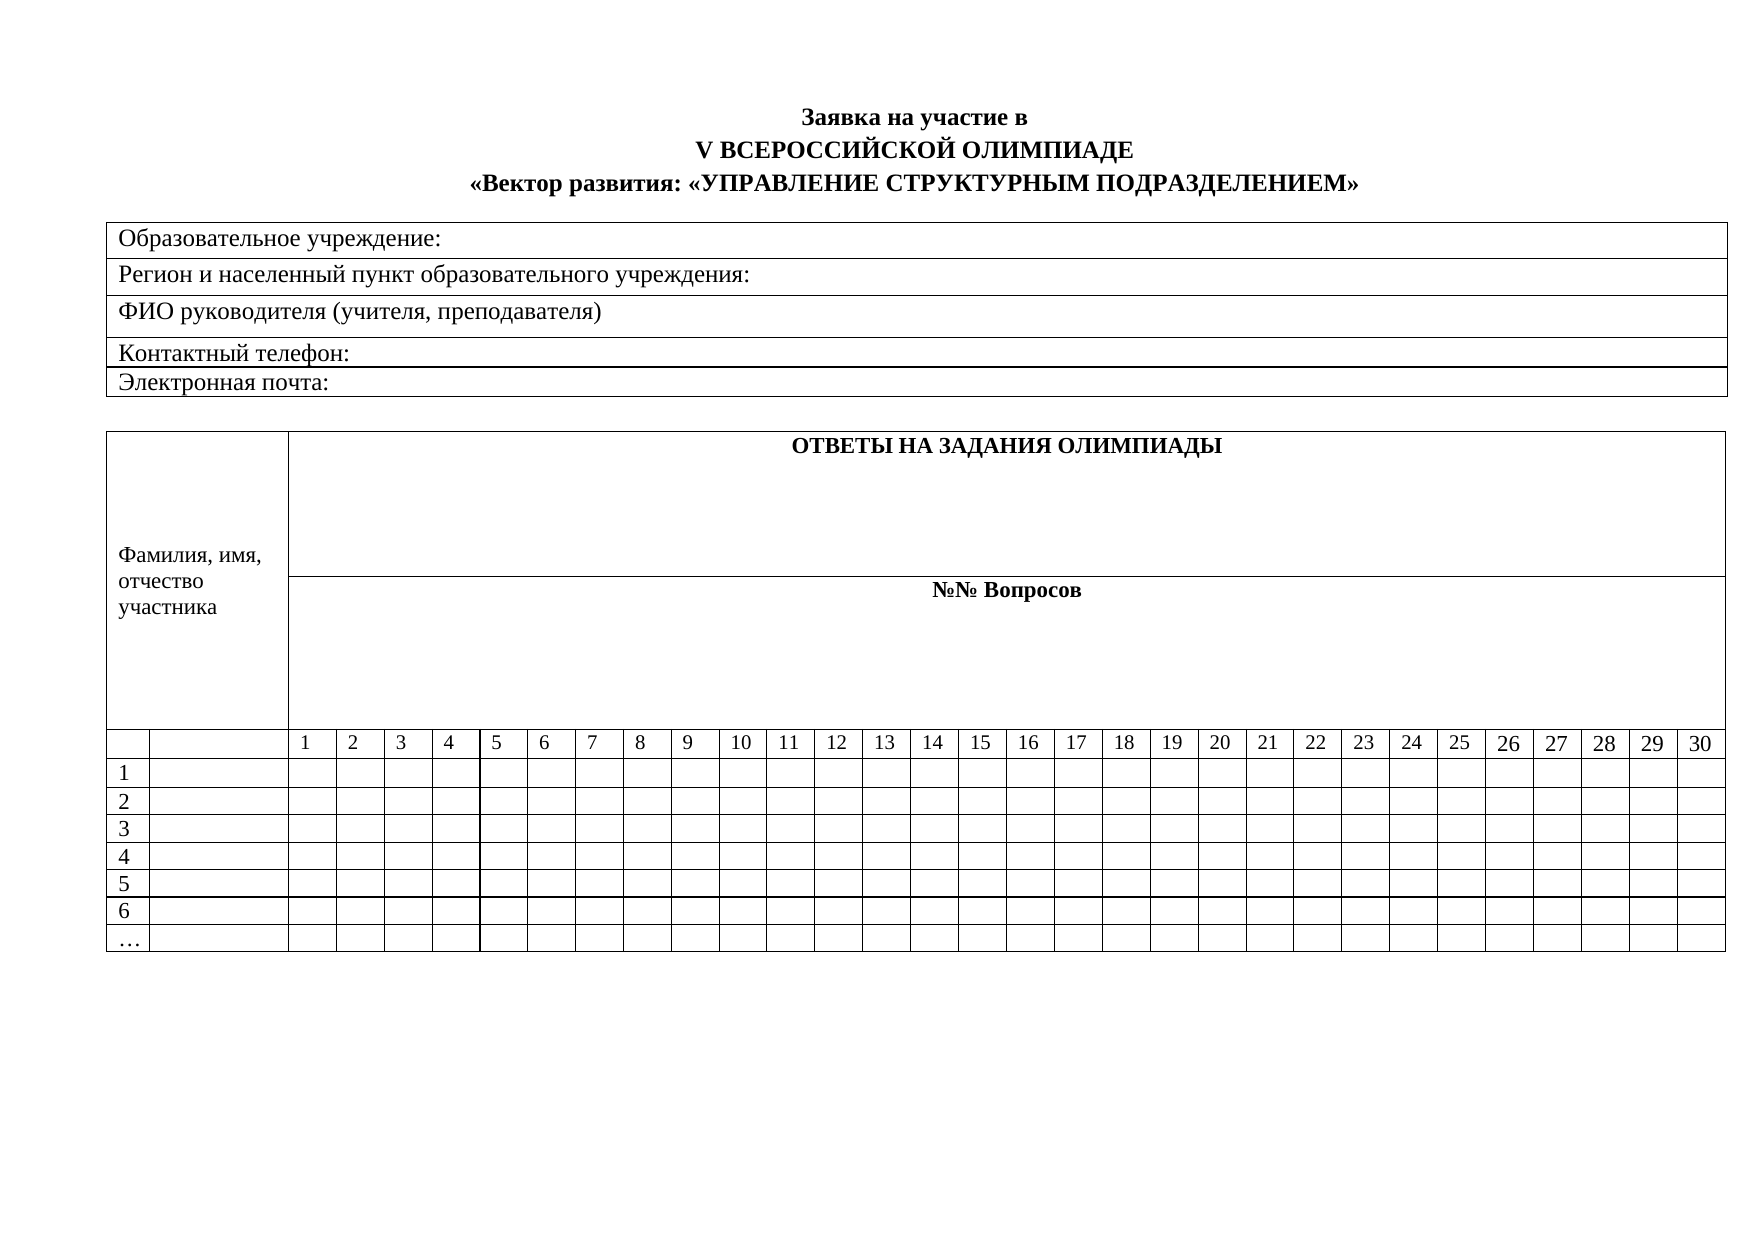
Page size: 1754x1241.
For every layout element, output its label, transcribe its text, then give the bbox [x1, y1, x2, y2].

table_cell [337, 788, 384, 814]
table_cell [150, 870, 288, 896]
table_cell [911, 815, 958, 842]
table_cell [720, 815, 766, 842]
table_cell [1199, 898, 1246, 924]
table_cell [767, 759, 814, 787]
table_cell 2 [337, 730, 384, 758]
table_cell [1582, 898, 1629, 924]
table_cell [959, 843, 1006, 869]
table_cell [1007, 815, 1054, 842]
table_cell [815, 788, 862, 814]
table_cell 28 [1582, 730, 1629, 758]
table_cell [337, 843, 384, 869]
table_cell [1055, 788, 1102, 814]
table_cell [1582, 815, 1629, 842]
table_cell [576, 788, 623, 814]
table_cell 4 [107, 843, 149, 869]
table_cell [289, 870, 336, 896]
table_cell 30 [1678, 730, 1725, 758]
table_cell [289, 759, 336, 787]
table_cell [767, 870, 814, 896]
table_cell [1151, 843, 1198, 869]
table_cell [815, 759, 862, 787]
table_cell [1582, 870, 1629, 896]
table_cell … [107, 925, 149, 951]
table_cell [1678, 759, 1725, 787]
table_cell [1678, 925, 1725, 951]
table_cell [1007, 870, 1054, 896]
table_cell 12 [815, 730, 862, 758]
table_cell [1534, 925, 1581, 951]
table_cell [1486, 759, 1533, 787]
table_cell [150, 898, 288, 924]
table_cell [1678, 788, 1725, 814]
table_cell 21 [1247, 730, 1293, 758]
table_cell 1 [107, 759, 149, 787]
table_cell [1103, 788, 1150, 814]
table_cell [767, 925, 814, 951]
table_cell [1630, 898, 1677, 924]
table_cell [1486, 815, 1533, 842]
table_cell [1199, 843, 1246, 869]
table_cell [911, 843, 958, 869]
table_cell 27 [1534, 730, 1581, 758]
table_cell [1582, 925, 1629, 951]
table_cell [1438, 843, 1485, 869]
table_cell [385, 870, 432, 896]
table_cell [1390, 788, 1437, 814]
table_cell [1342, 815, 1389, 842]
table_cell [481, 898, 527, 924]
table_cell [1678, 815, 1725, 842]
table_cell [1438, 898, 1485, 924]
table_cell [1342, 898, 1389, 924]
table_cell [481, 815, 527, 842]
table_cell [1151, 759, 1198, 787]
table_cell [1247, 898, 1293, 924]
table_cell [767, 898, 814, 924]
table_cell 13 [863, 730, 910, 758]
table_cell [1007, 925, 1054, 951]
table_cell 22 [1294, 730, 1341, 758]
table_cell №№ Вопросов [289, 577, 1725, 729]
table_cell 20 [1199, 730, 1246, 758]
table_cell [863, 815, 910, 842]
table_cell [1007, 788, 1054, 814]
table_cell [1390, 843, 1437, 869]
table_cell [433, 759, 479, 787]
table_cell [815, 898, 862, 924]
table_cell [1055, 759, 1102, 787]
table_cell [863, 843, 910, 869]
table_cell 23 [1342, 730, 1389, 758]
table_cell [433, 925, 479, 951]
table_cell ФИО руководителя (учителя, преподавателя) [107, 296, 1727, 337]
table_cell [672, 788, 719, 814]
table_cell [911, 870, 958, 896]
table_cell 6 [107, 898, 149, 924]
table_cell [337, 815, 384, 842]
table_cell [433, 815, 479, 842]
table_cell [150, 925, 288, 951]
table_cell [720, 759, 766, 787]
table_cell [576, 925, 623, 951]
table_cell [720, 788, 766, 814]
table_cell 15 [959, 730, 1006, 758]
table_header ОТВЕТЫ НА ЗАДАНИЯ ОЛИМПИАДЫ [289, 432, 1725, 576]
table_cell [385, 898, 432, 924]
table_cell [1103, 843, 1150, 869]
table_cell [337, 759, 384, 787]
table_cell [767, 788, 814, 814]
table_cell [1103, 870, 1150, 896]
table_cell [107, 730, 149, 758]
table_cell [337, 898, 384, 924]
table_cell [1486, 788, 1533, 814]
table_cell [1438, 815, 1485, 842]
table_cell [433, 843, 479, 869]
table_cell [1151, 925, 1198, 951]
table_cell [863, 870, 910, 896]
table_cell 10 [720, 730, 766, 758]
list V ВСЕРОССИЙСКОЙ ОЛИМПИАДЕ [193, 135, 1636, 164]
table_cell [1199, 925, 1246, 951]
table_cell [1151, 898, 1198, 924]
table_cell [289, 925, 336, 951]
table_cell [672, 925, 719, 951]
table_cell [911, 925, 958, 951]
table_cell [1582, 788, 1629, 814]
table_cell [528, 925, 575, 951]
table_cell [1199, 788, 1246, 814]
table_cell [1342, 788, 1389, 814]
table_cell [1151, 788, 1198, 814]
table_cell [1055, 925, 1102, 951]
table_cell 14 [911, 730, 958, 758]
table_cell [1438, 870, 1485, 896]
table_cell [959, 870, 1006, 896]
table_cell 6 [528, 730, 575, 758]
table_cell [863, 925, 910, 951]
table_cell [150, 843, 288, 869]
table_cell Электронная почта: [107, 368, 1727, 396]
table_cell [1007, 898, 1054, 924]
table_cell [1294, 843, 1341, 869]
list «Вектор развития: «УПРАВЛЕНИЕ СТРУКТУРНЫМ ПОДРАЗДЕЛЕНИЕМ» [193, 168, 1636, 197]
table_cell [1103, 898, 1150, 924]
table_cell [528, 759, 575, 787]
table_cell [624, 870, 671, 896]
table_cell [528, 788, 575, 814]
table_cell [337, 870, 384, 896]
table_cell [1678, 870, 1725, 896]
table_cell [289, 898, 336, 924]
table_cell [385, 843, 432, 869]
table_cell [624, 759, 671, 787]
table_cell [576, 815, 623, 842]
table_cell [576, 843, 623, 869]
table_cell [1438, 759, 1485, 787]
table_cell [289, 788, 336, 814]
table_cell [624, 925, 671, 951]
table_cell [481, 843, 527, 869]
table_cell [1247, 759, 1293, 787]
table_cell [720, 898, 766, 924]
table_cell [1486, 843, 1533, 869]
table_cell 5 [481, 730, 527, 758]
table_cell [1055, 898, 1102, 924]
table_cell [1630, 870, 1677, 896]
table_cell [672, 759, 719, 787]
table_cell 16 [1007, 730, 1054, 758]
table_cell [150, 730, 288, 758]
table_cell [576, 759, 623, 787]
table_cell [1151, 815, 1198, 842]
table_cell [624, 788, 671, 814]
table_cell [1247, 788, 1293, 814]
table_cell [528, 898, 575, 924]
table_cell [959, 898, 1006, 924]
table_cell [1582, 759, 1629, 787]
table_cell [1582, 843, 1629, 869]
table_cell [672, 815, 719, 842]
table_cell [767, 815, 814, 842]
table_cell [433, 898, 479, 924]
table_cell [1199, 870, 1246, 896]
table_cell [481, 788, 527, 814]
table_cell [1199, 815, 1246, 842]
table_cell [1294, 759, 1341, 787]
table_cell 8 [624, 730, 671, 758]
table_cell 19 [1151, 730, 1198, 758]
table_cell [385, 815, 432, 842]
table_cell [1247, 925, 1293, 951]
table_cell [1055, 870, 1102, 896]
table_cell [528, 843, 575, 869]
table_cell [624, 843, 671, 869]
table_cell [1534, 870, 1581, 896]
table_cell [576, 898, 623, 924]
table_cell [1342, 843, 1389, 869]
table_cell 3 [385, 730, 432, 758]
table_cell [1055, 843, 1102, 869]
table_cell [385, 925, 432, 951]
table_cell 18 [1103, 730, 1150, 758]
table_header Фамилия, имя, отчество участника [107, 432, 288, 729]
table_cell [624, 898, 671, 924]
table_cell [720, 925, 766, 951]
table_cell [150, 788, 288, 814]
table_cell [911, 898, 958, 924]
table_cell 7 [576, 730, 623, 758]
table_cell [433, 870, 479, 896]
table_cell [815, 925, 862, 951]
table_header Образовательное учреждение: [107, 223, 1727, 258]
table_cell [1486, 870, 1533, 896]
table_cell [150, 815, 288, 842]
table_cell [481, 870, 527, 896]
table_cell [1390, 925, 1437, 951]
table_cell 24 [1390, 730, 1437, 758]
table_cell 17 [1055, 730, 1102, 758]
table_cell 3 [107, 815, 149, 842]
table_cell [1007, 759, 1054, 787]
table_cell [1294, 898, 1341, 924]
table_cell [1294, 870, 1341, 896]
table_cell [1342, 759, 1389, 787]
table_cell [1294, 925, 1341, 951]
table_cell [1342, 925, 1389, 951]
table_cell [576, 870, 623, 896]
table_cell [1438, 788, 1485, 814]
list Заявка на участие в [193, 102, 1636, 131]
table_cell 2 [107, 788, 149, 814]
table_cell [959, 925, 1006, 951]
table_cell [911, 759, 958, 787]
table_cell [767, 843, 814, 869]
table_cell [1247, 815, 1293, 842]
table_cell [1390, 898, 1437, 924]
table_cell [289, 843, 336, 869]
table_cell [815, 870, 862, 896]
table_cell [911, 788, 958, 814]
table_cell [1630, 925, 1677, 951]
table_cell [528, 870, 575, 896]
table_cell [1294, 815, 1341, 842]
table_cell [1247, 870, 1293, 896]
table_cell [1055, 815, 1102, 842]
table_cell [1630, 759, 1677, 787]
table_cell [1103, 759, 1150, 787]
table_cell [1534, 788, 1581, 814]
table_cell [863, 788, 910, 814]
table_cell [1534, 898, 1581, 924]
table_cell [720, 870, 766, 896]
table_cell [624, 815, 671, 842]
table_cell [289, 815, 336, 842]
table_cell [1103, 925, 1150, 951]
table_cell [1390, 815, 1437, 842]
table_cell [528, 815, 575, 842]
table_cell [1630, 843, 1677, 869]
table_cell 1 [289, 730, 336, 758]
table_cell [1103, 815, 1150, 842]
table_cell [720, 843, 766, 869]
table_cell 5 [107, 870, 149, 896]
table_cell 25 [1438, 730, 1485, 758]
table_cell [959, 788, 1006, 814]
table_cell [1486, 898, 1533, 924]
table_cell [1630, 815, 1677, 842]
table_cell [1630, 788, 1677, 814]
table_cell [1294, 788, 1341, 814]
table_cell [1151, 870, 1198, 896]
table_cell [150, 759, 288, 787]
table_cell [385, 759, 432, 787]
table_cell 26 [1486, 730, 1533, 758]
table_cell [863, 759, 910, 787]
table_cell Регион и населенный пункт образовательного учреждения: [107, 259, 1727, 295]
table_cell 29 [1630, 730, 1677, 758]
table_cell [1342, 870, 1389, 896]
table_cell [863, 898, 910, 924]
table_cell [815, 843, 862, 869]
table_cell [1486, 925, 1533, 951]
table_cell [1438, 925, 1485, 951]
table_cell [815, 815, 862, 842]
table_cell [672, 898, 719, 924]
table_cell [481, 925, 527, 951]
table_cell [433, 788, 479, 814]
table_cell [672, 843, 719, 869]
table_cell [1247, 843, 1293, 869]
table_cell [1534, 843, 1581, 869]
table_cell [1007, 843, 1054, 869]
table_cell [337, 925, 384, 951]
table_cell [1534, 759, 1581, 787]
table_cell [1199, 759, 1246, 787]
table_cell [672, 870, 719, 896]
table_cell [481, 759, 527, 787]
table_cell Контактный телефон: [107, 338, 1727, 366]
table_cell 9 [672, 730, 719, 758]
table_cell [959, 815, 1006, 842]
table_cell 4 [433, 730, 479, 758]
table_cell [385, 788, 432, 814]
table_cell [959, 759, 1006, 787]
table_cell [1678, 843, 1725, 869]
table_cell [1390, 870, 1437, 896]
table_cell 11 [767, 730, 814, 758]
table_cell [1678, 898, 1725, 924]
table_cell [1390, 759, 1437, 787]
table_cell [1534, 815, 1581, 842]
